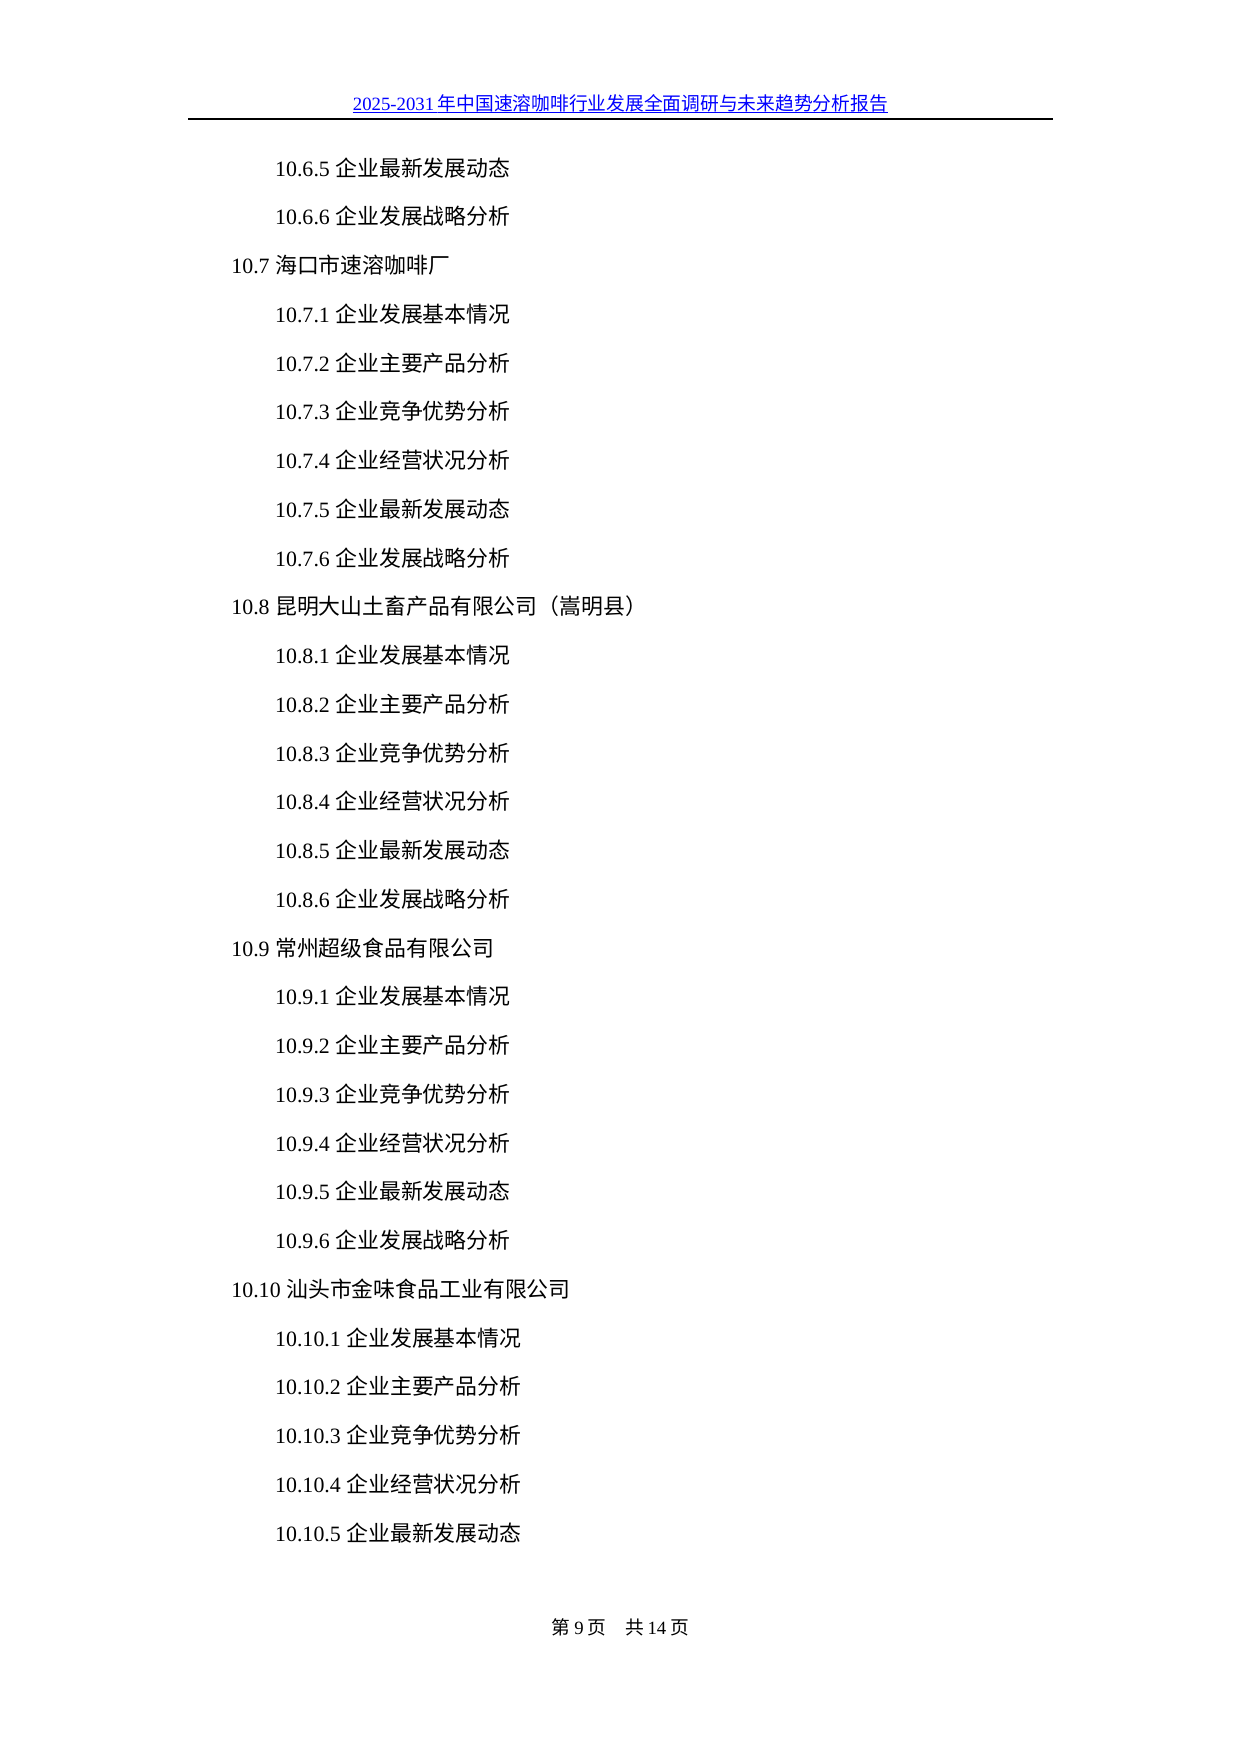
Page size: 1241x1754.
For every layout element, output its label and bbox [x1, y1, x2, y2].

text [187, 150, 1053, 1548]
